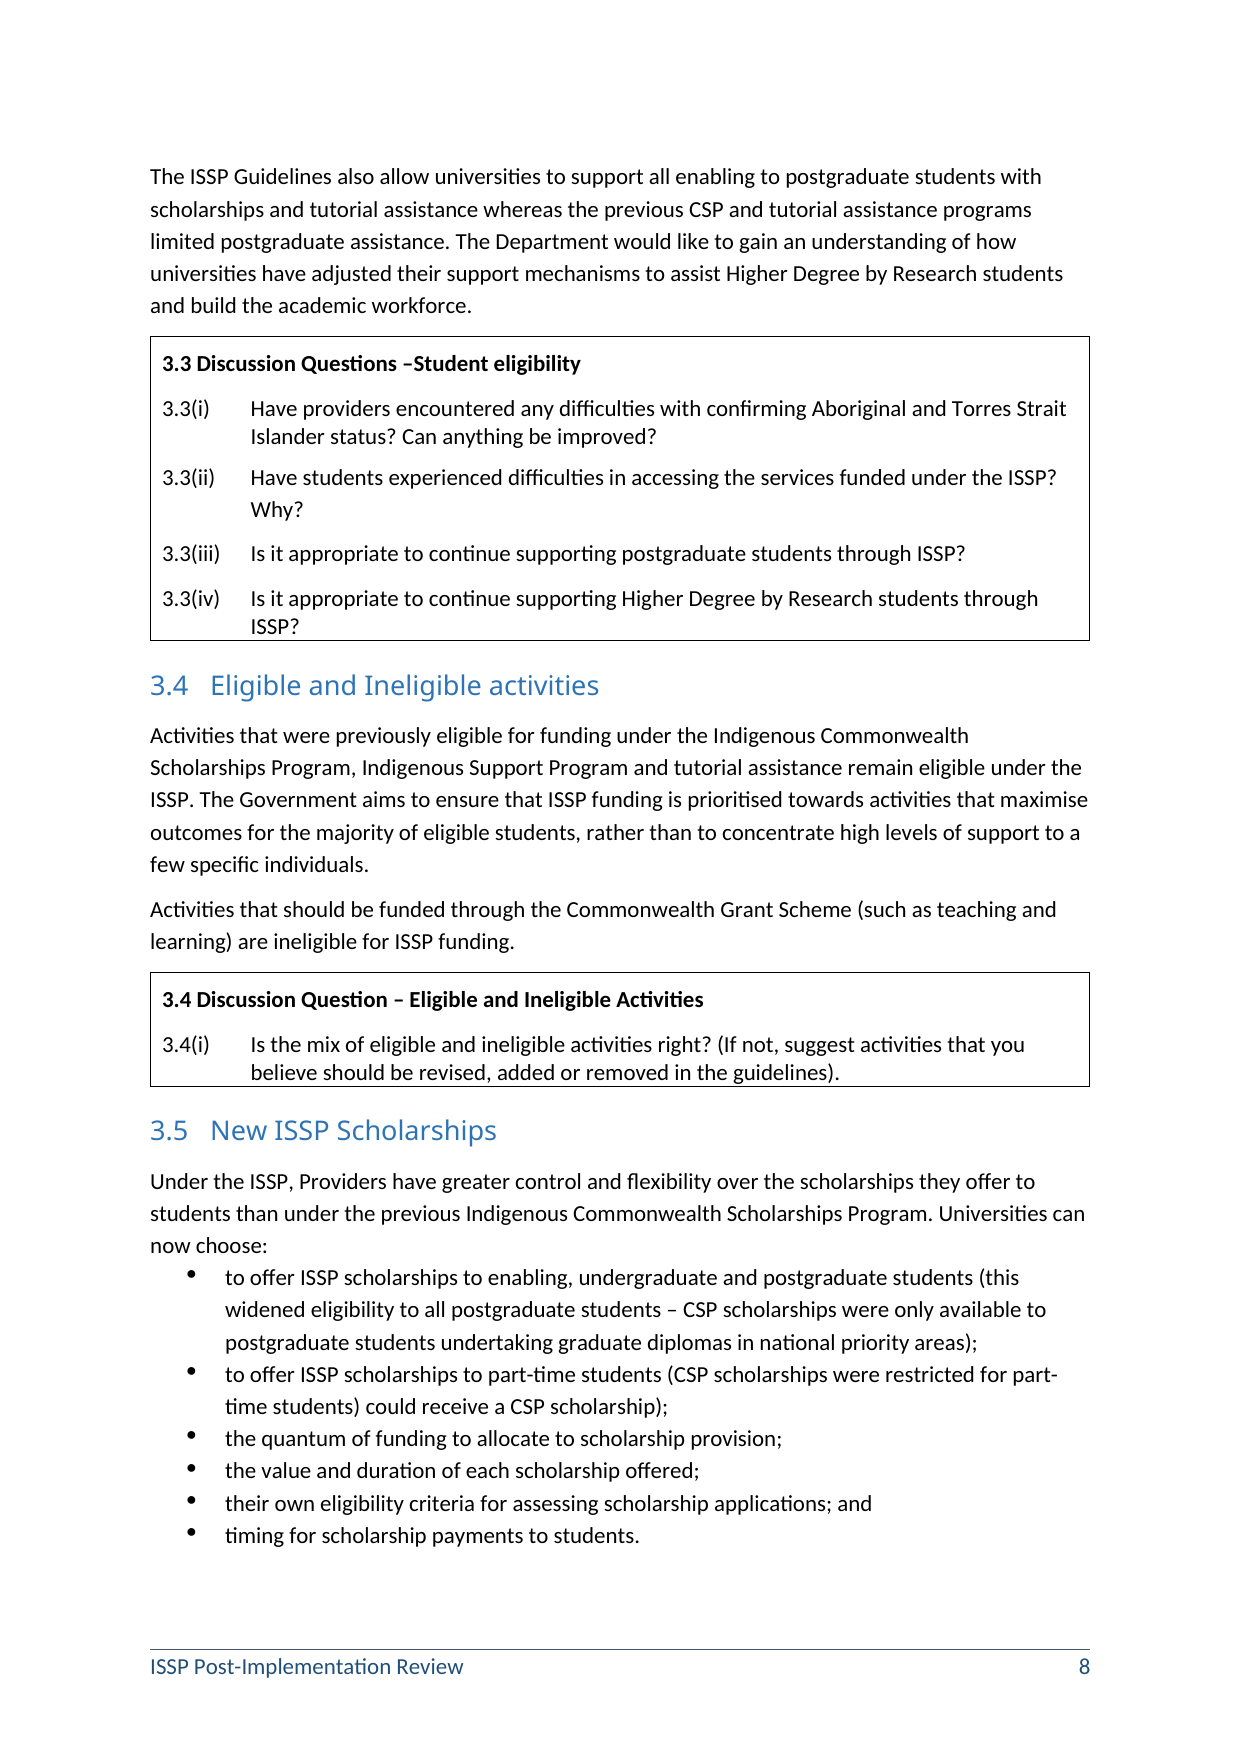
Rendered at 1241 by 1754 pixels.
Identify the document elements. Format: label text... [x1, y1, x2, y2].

text Activities that should be funded through the Commonwealth Grant Scheme (such as teaching and learning) are ineligible for ISSP funding. [150, 895, 1090, 955]
list the value and duration of each scholarship offered; [187, 1456, 1090, 1484]
list to offer ISSP scholarships to part-time students (CSP scholarships were restricted for part-time students) could receive a CSP scholarship); [187, 1360, 1090, 1420]
table_header 3.4 Discussion Question – Eligible and Ineligible Activities 3.4(i) Is the mix of eligible and ineligible activities right? (If not, suggest activities that you believe should be revised, added or removed in the guidelines). [151, 973, 1089, 1086]
table_header 3.3 Discussion Questions –Student eligibility 3.3(i) Have providers encountered any difficulties with confirming Aboriginal and Torres Strait Islander status? Can anything be improved? 3.3(ii) Have students experienced difficulties in accessing the services funded under the ISSP? Why? 3.3(iii) Is it appropriate to continue supporting postgraduate students through ISSP? 3.3(iv) Is it appropriate to continue supporting Higher Degree by Research students through ISSP? [151, 337, 1089, 640]
subtitle New ISSP Scholarships [150, 1112, 1090, 1149]
list the quantum of funding to allocate to scholarship provision; [187, 1424, 1090, 1452]
subtitle Eligible and Ineligible activities [150, 666, 1090, 703]
text Activities that were previously eligible for funding under the Indigenous Commonwealth Scholarships Program, Indigenous Support Program and tutorial assistance remain eligible under the ISSP. The Government aims to ensure that ISSP funding is prioritised towards activities that maximise outcomes for the majority of eligible students, rather than to concentrate high levels of support to a few specific individuals. [150, 721, 1090, 878]
list their own eligibility criteria for assessing scholarship applications; and [187, 1489, 1090, 1517]
text Under the ISSP, Providers have greater control and flexibility over the scholarships they offer to students than under the previous Indigenous Commonwealth Scholarships Program. Universities can now choose: [150, 1167, 1090, 1259]
list to offer ISSP scholarships to enabling, undergraduate and postgraduate students (this widened eligibility to all postgraduate students – CSP scholarships were only available to postgraduate students undertaking graduate diplomas in national priority areas); [187, 1263, 1090, 1356]
list timing for scholarship payments to students. [187, 1521, 1090, 1549]
text The ISSP Guidelines also allow universities to support all enabling to postgraduate students with scholarships and tutorial assistance whereas the previous CSP and tutorial assistance programs limited postgraduate assistance. The Department would like to gain an understanding of how universities have adjusted their support mechanisms to assist Higher Degree by Research students and build the academic workforce. [150, 162, 1090, 319]
